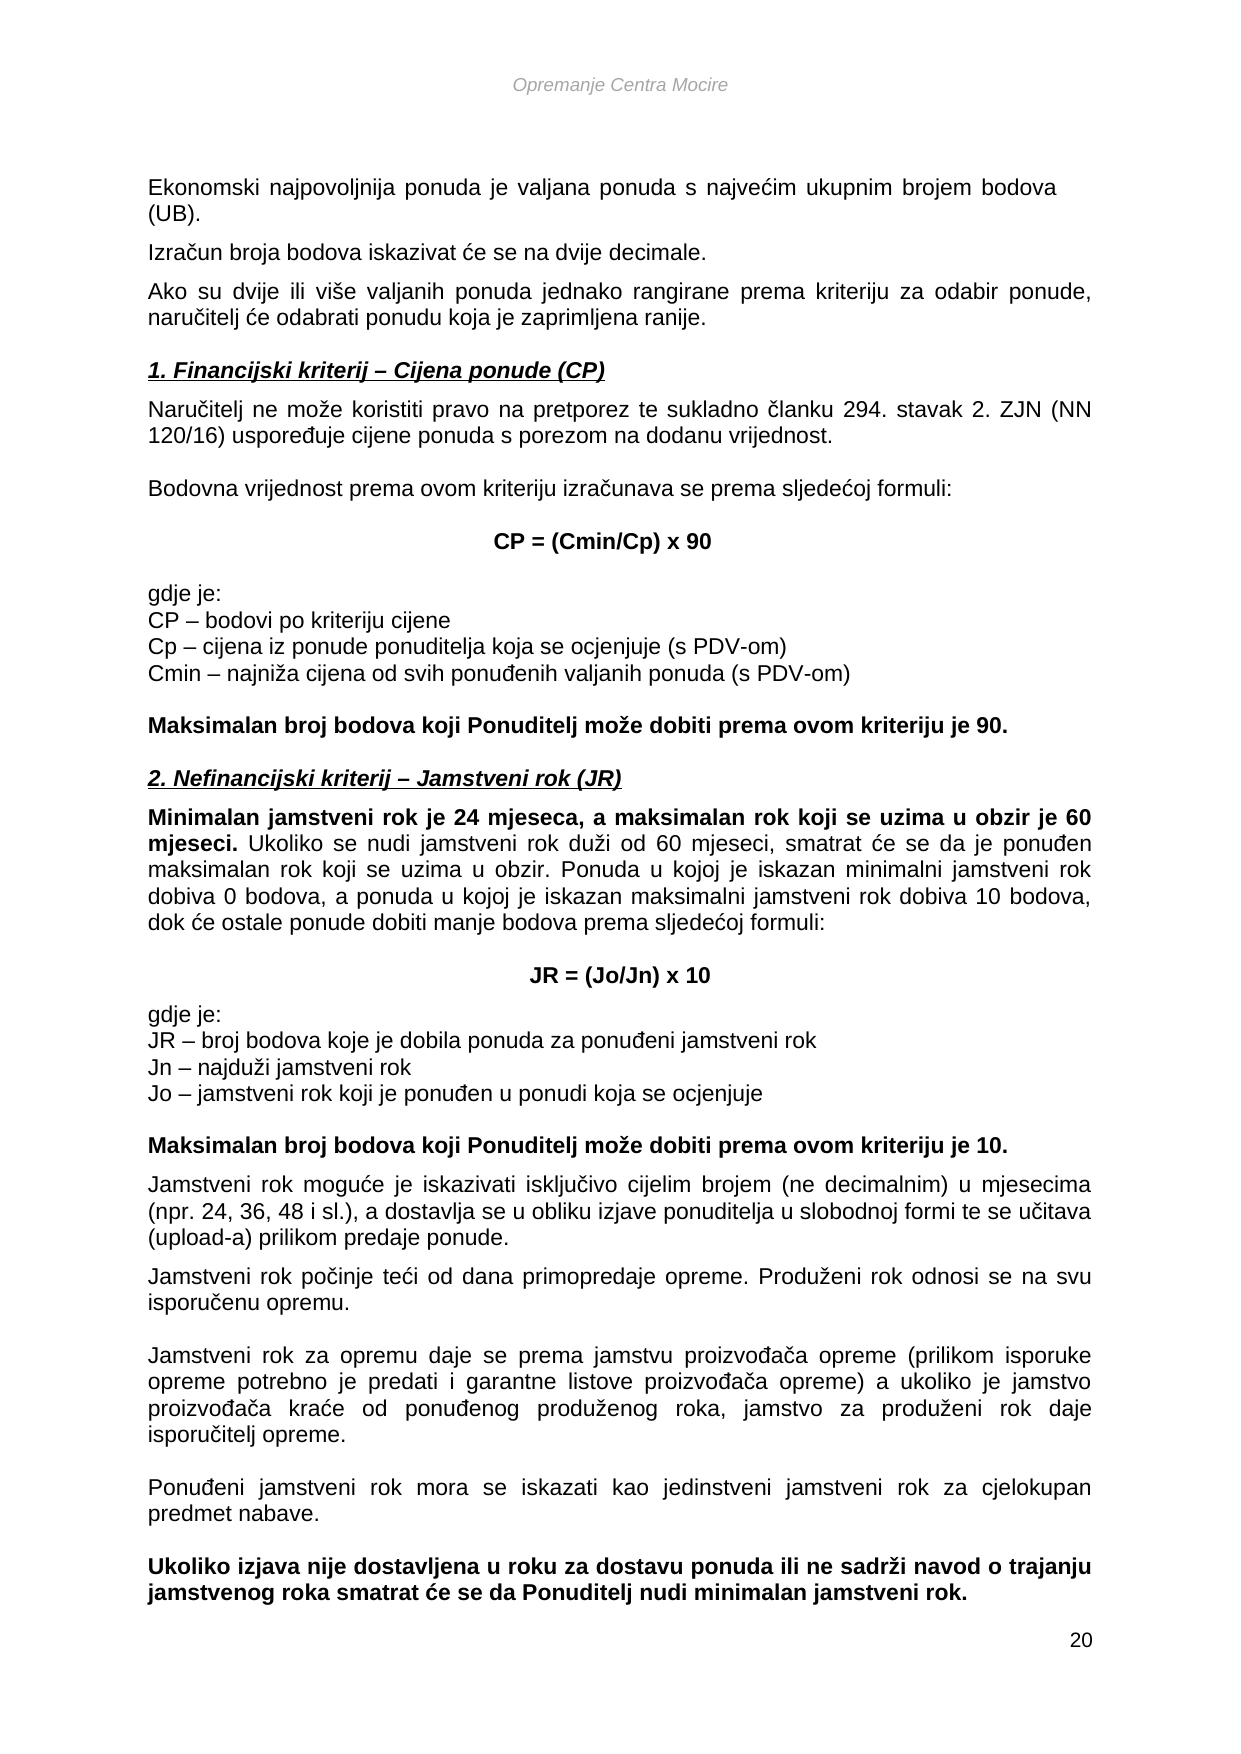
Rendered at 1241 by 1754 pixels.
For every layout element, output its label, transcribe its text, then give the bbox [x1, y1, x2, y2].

text JR – broj bodova koje je dobila ponuda za ponuđeni jamstveni rok [148, 1027, 1093, 1053]
text Jn – najduži jamstveni rok [148, 1053, 1093, 1080]
text 2. Nefinancijski kriterij – Jamstveni rok (JR) [148, 765, 1093, 791]
text CP = (Cmin/Cp) x 90 [148, 528, 1057, 554]
text 1. Financijski kriterij – Cijena ponude (CP) [148, 357, 1057, 383]
text Jamstveni rok počinje teći od dana primopredaje opreme. Produženi rok odnosi se na svu isporučenu opremu. [148, 1263, 1093, 1316]
text Izračun broja bodova iskazivat će se na dvije decimale. [148, 239, 1093, 266]
text Ekonomski najpovoljnija ponuda je valjana ponuda s najvećim ukupnim brojem bodova (UB). [148, 174, 1057, 227]
text CP – bodovi po kriteriju cijene [148, 607, 1057, 633]
text Jo – jamstveni rok koji je ponuđen u ponudi koja se ocjenjuje [148, 1080, 1093, 1106]
text Naručitelj ne može koristiti pravo na pretporez te sukladno članku 294. stavak 2. ZJN (NN 120/16) uspoređuje cijene ponuda s porezom na dodanu vrijednost. [148, 396, 1093, 449]
text gdje je: [148, 580, 1057, 607]
text Cmin – najniža cijena od svih ponuđenih valjanih ponuda (s PDV-om) [148, 659, 1057, 686]
text JR = (Jo/Jn) x 10 [148, 962, 1093, 988]
text Maksimalan broj bodova koji Ponuditelj može dobiti prema ovom kriteriju je 90. [148, 712, 1057, 738]
text Ponuđeni jamstveni rok mora se iskazati kao jedinstveni jamstveni rok za cjelokupan predmet nabave. [148, 1474, 1093, 1526]
text Jamstveni rok moguće je iskazivati isključivo cijelim brojem (ne decimalnim) u mjesecima (npr. 24, 36, 48 i sl.), a dostavlja se u obliku izjave ponuditelja u slobodnoj formi te se učitava (upload-a) prilikom predaje ponude. [148, 1171, 1093, 1250]
text Ako su dvije ili više valjanih ponuda jednako rangirane prema kriteriju za odabir ponude, naručitelj će odabrati ponudu koja je zaprimljena ranije. [148, 278, 1093, 331]
text gdje je: [148, 1001, 1093, 1027]
text Cp – cijena iz ponude ponuditelja koja se ocjenjuje (s PDV-om) [148, 633, 1057, 659]
text Ukoliko izjava nije dostavljena u roku za dostavu ponuda ili ne sadrži navod o trajanju jamstvenog roka smatrat će se da Ponuditelj nudi minimalan jamstveni rok. [148, 1553, 1093, 1606]
text Jamstveni rok za opremu daje se prema jamstvu proizvođača opreme (prilikom isporuke opreme potrebno je predati i garantne listove proizvođača opreme) a ukoliko je jamstvo proizvođača kraće od ponuđenog produženog roka, jamstvo za produženi rok daje isporučitelj opreme. [148, 1342, 1093, 1447]
text Minimalan jamstveni rok je 24 mjeseca, a maksimalan rok koji se uzima u obzir je 60 mjeseci. Ukoliko se nudi jamstveni rok duži od 60 mjeseci, smatrat će se da je ponuđen maksimalan rok koji se uzima u obzir. Ponuda u kojoj je iskazan minimalni jamstveni rok dobiva 0 bodova, a ponuda u kojoj je iskazan maksimalni jamstveni rok dobiva 10 bodova, dok će ostale ponude dobiti manje bodova prema sljedećoj formuli: [148, 804, 1093, 936]
text Maksimalan broj bodova koji Ponuditelj može dobiti prema ovom kriteriju je 10. [148, 1132, 1093, 1159]
text Bodovna vrijednost prema ovom kriteriju izračunava se prema sljedećoj formuli: [148, 475, 1057, 501]
